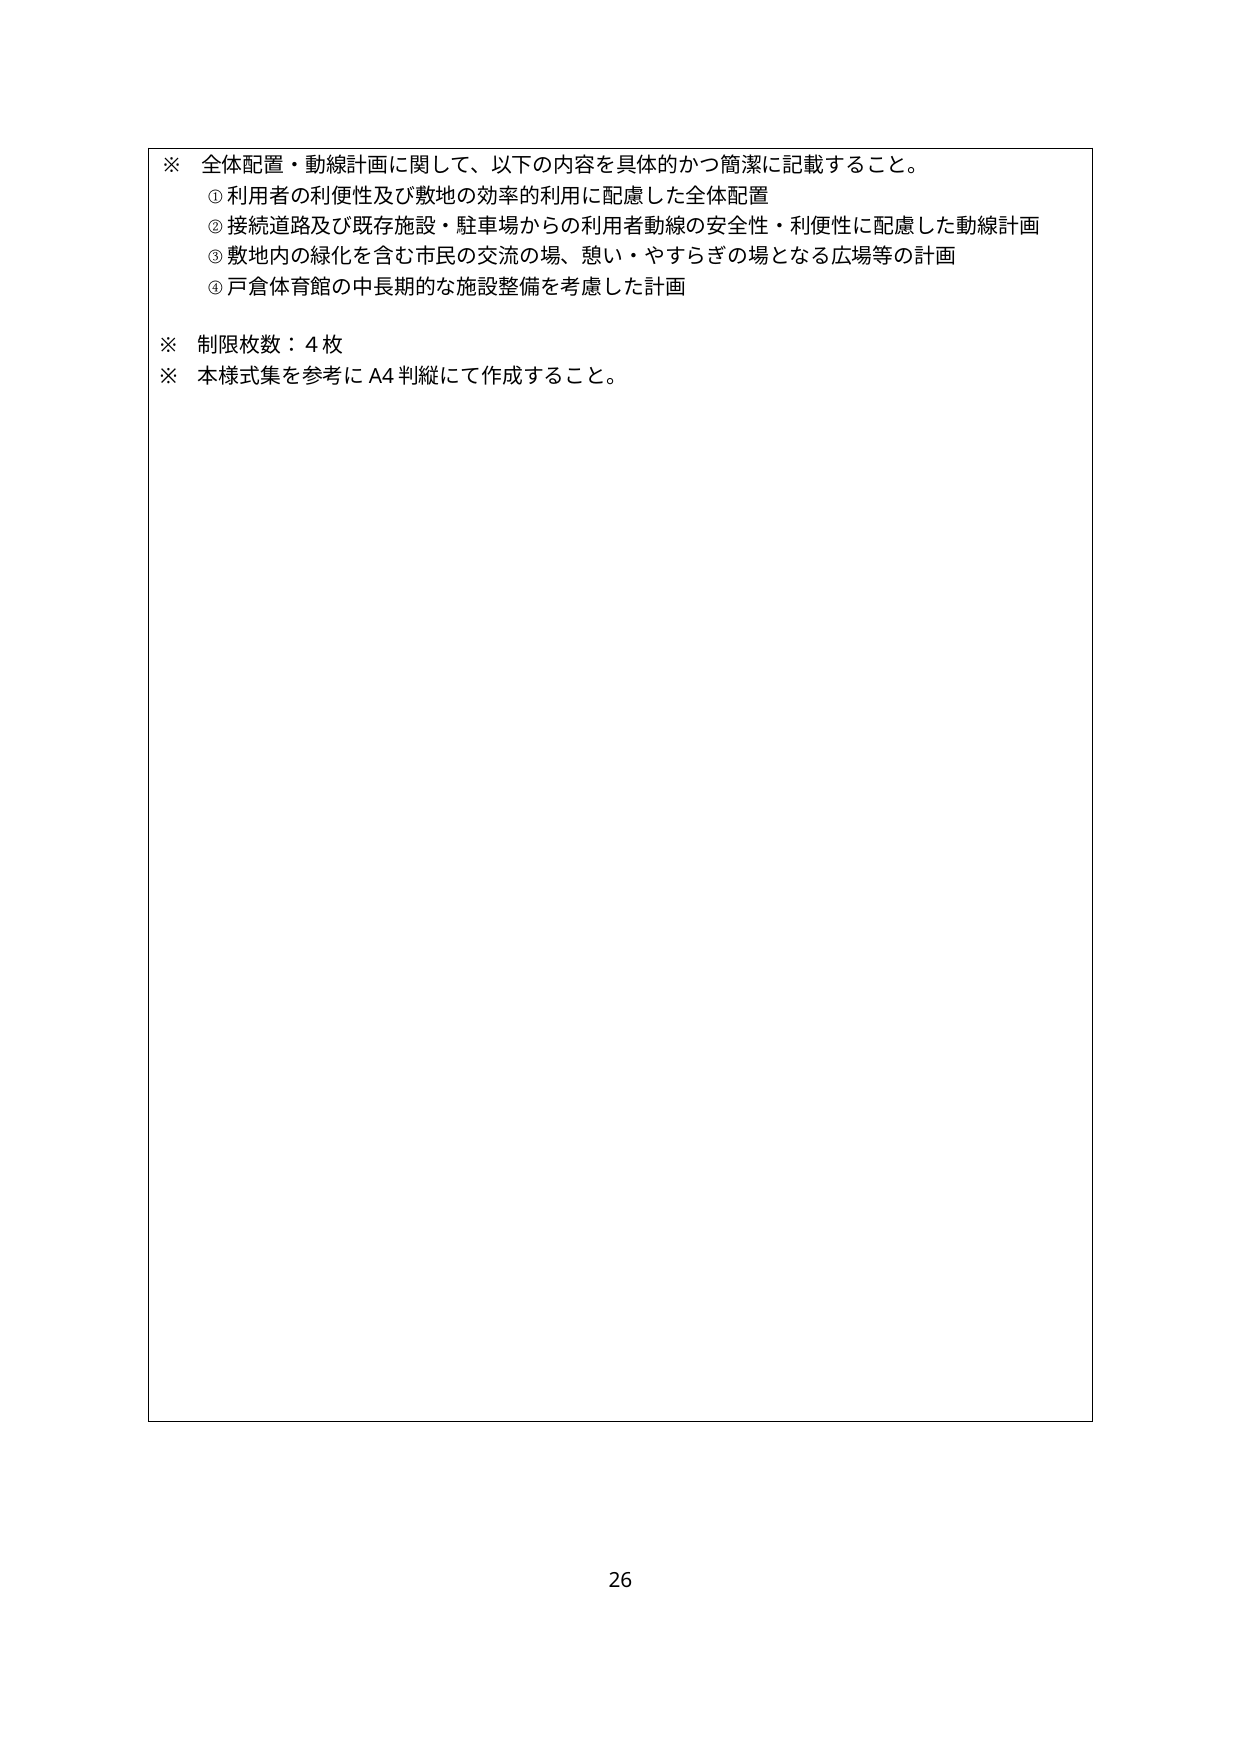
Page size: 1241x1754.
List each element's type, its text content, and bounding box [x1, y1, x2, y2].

table_header ※ 全体配置・動線計画に関して、以下の内容を具体的かつ簡潔に記載すること。 ①利用者の利便性及び敷地の効率的利用に配慮した全体配置 ②接続道路及び既存施設・駐車場からの利用者動線の安全性・利便性に配慮した動線計画 ③敷地内の緑化を含む市民の交流の場、憩い・やすらぎの場となる広場等の計画 ④戸倉体育館の中長期的な施設整備を考慮した計画 ※ 制限枚数：４枚 ※ 本様式集を参考にA4判縦にて作成すること。 [149, 149, 1092, 1421]
